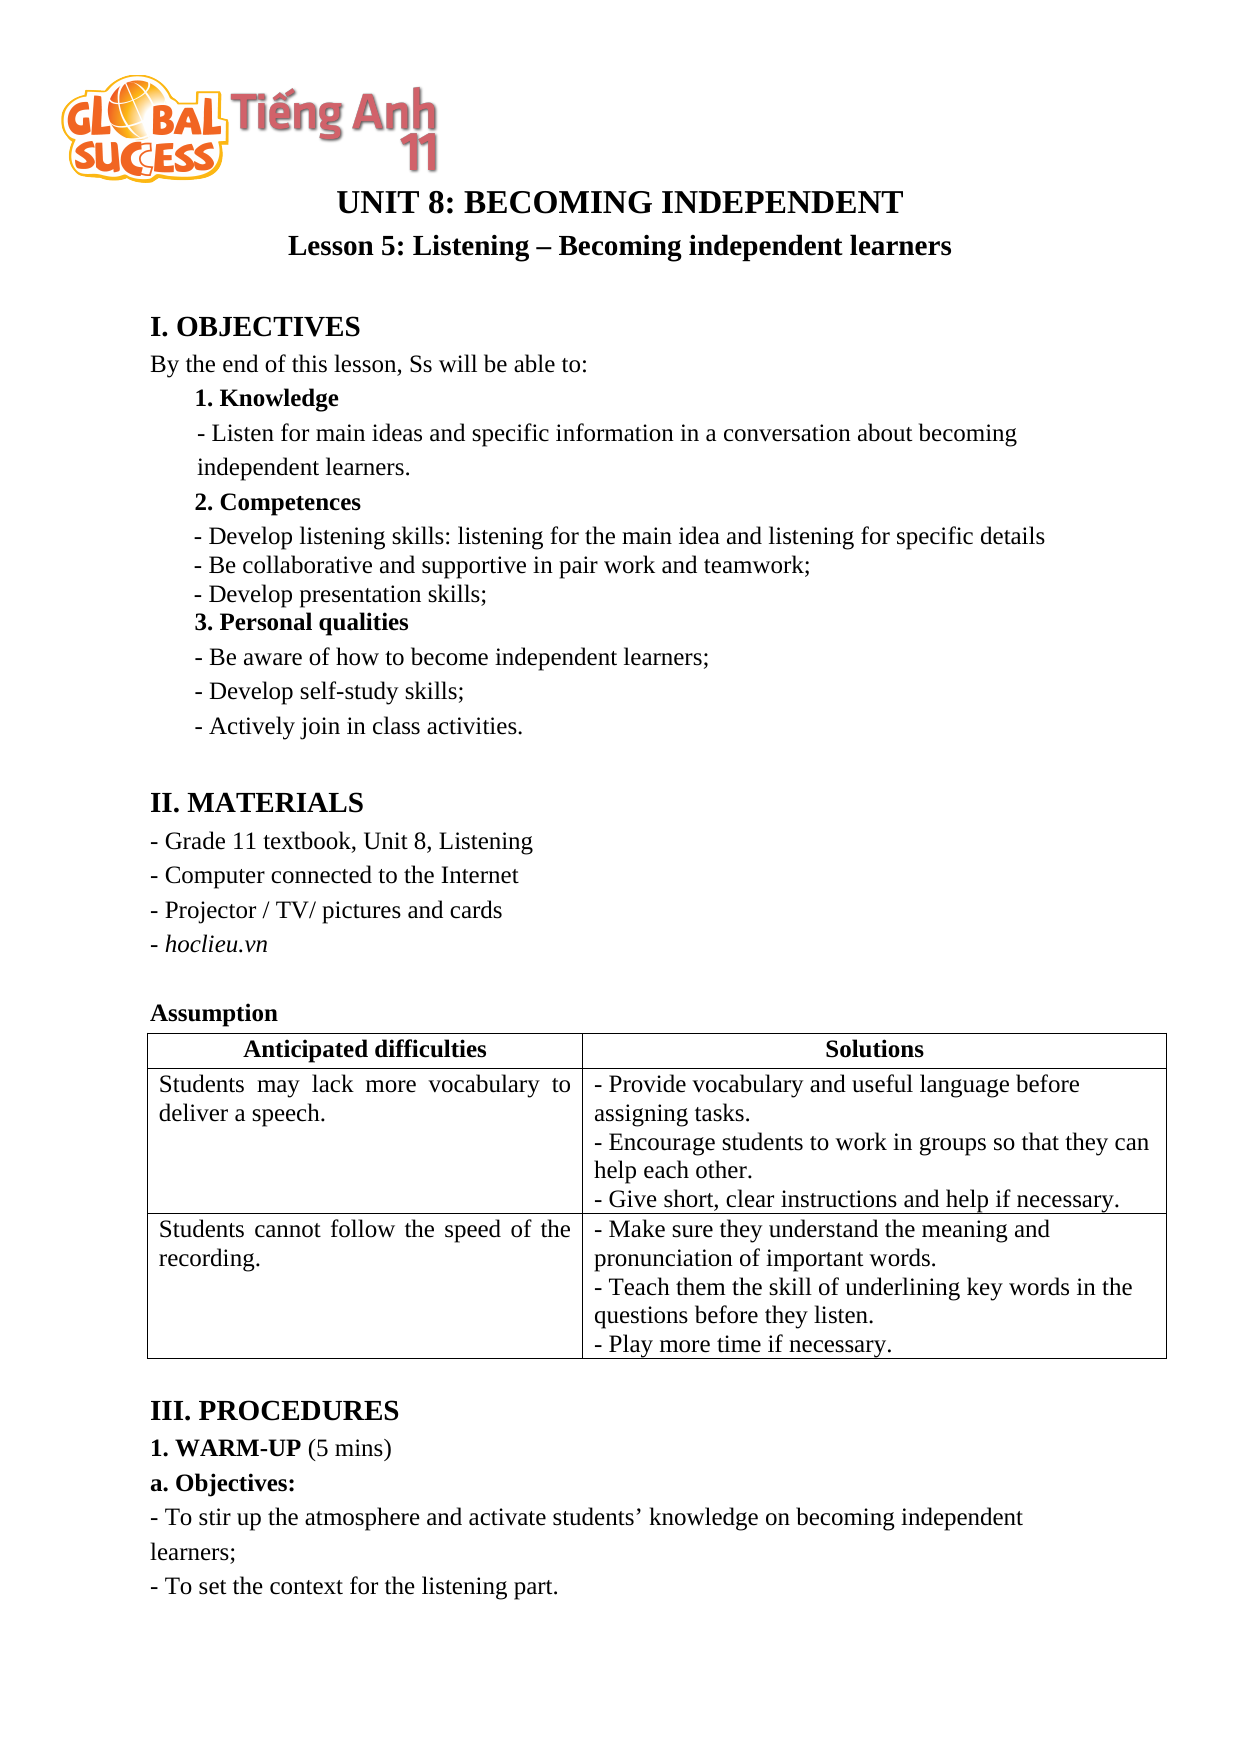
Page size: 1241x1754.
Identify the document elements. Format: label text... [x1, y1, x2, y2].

text - Develop listening skills: listening for the main idea and listening for specific details [150, 521, 1090, 550]
text - Listen for main ideas and specific information in a conversation about becoming independent learners. [197, 418, 1090, 481]
picture [61, 75, 441, 183]
text - Projector / TV/ pictures and cards [150, 895, 1090, 923]
text 1. WARM-UP (5 mins) [150, 1433, 1090, 1462]
text II. MATERIALS [150, 786, 1090, 819]
text Lesson 5: Listening – Becoming independent learners [150, 228, 1090, 262]
text - hoclieu.vn [150, 929, 1090, 958]
text I. OBJECTIVES [150, 309, 1090, 342]
table_cell - Make sure they understand the meaning and pronunciation of important words. - Teach them the skill of underlining key words in the questions before they listen. - Play more time if necessary. [583, 1214, 1166, 1358]
text a. Objectives: [150, 1468, 1090, 1497]
table_cell - Provide vocabulary and useful language before assigning tasks. - Encourage students to work in groups so that they can help each other. - Give short, clear instructions and help if necessary. [583, 1069, 1166, 1213]
text 2. Competences [150, 487, 1090, 516]
text - Be collaborative and supportive in pair work and teamwork; [150, 550, 1090, 579]
text - To set the context for the listening part. [150, 1571, 1090, 1600]
text - To stir up the atmosphere and activate students’ knowledge on becoming independent learners; [150, 1502, 1090, 1566]
table_cell Students cannot follow the speed of the recording. [148, 1214, 582, 1358]
text - Develop presentation skills; [150, 579, 1090, 607]
table_header Solutions [583, 1034, 1166, 1068]
text - Actively join in class activities. [150, 711, 1090, 740]
text - Grade 11 textbook, Unit 8, Listening [150, 826, 1090, 854]
table_header Anticipated difficulties [148, 1034, 582, 1068]
text - Computer connected to the Internet [150, 860, 1090, 889]
table_cell Students may lack more vocabulary to deliver a speech. [148, 1069, 582, 1213]
text Assumption [150, 998, 1090, 1027]
text 3. Personal qualities [150, 607, 1090, 636]
text III. PROCEDURES [150, 1393, 1090, 1427]
text UNIT 8: BECOMING INDEPENDENT [150, 182, 1090, 221]
text - Develop self-study skills; [150, 676, 1090, 705]
text - Be aware of how to become independent learners; [150, 642, 1090, 671]
text 1. Knowledge [150, 383, 1090, 412]
text By the end of this lesson, Ss will be able to: [150, 349, 1090, 378]
